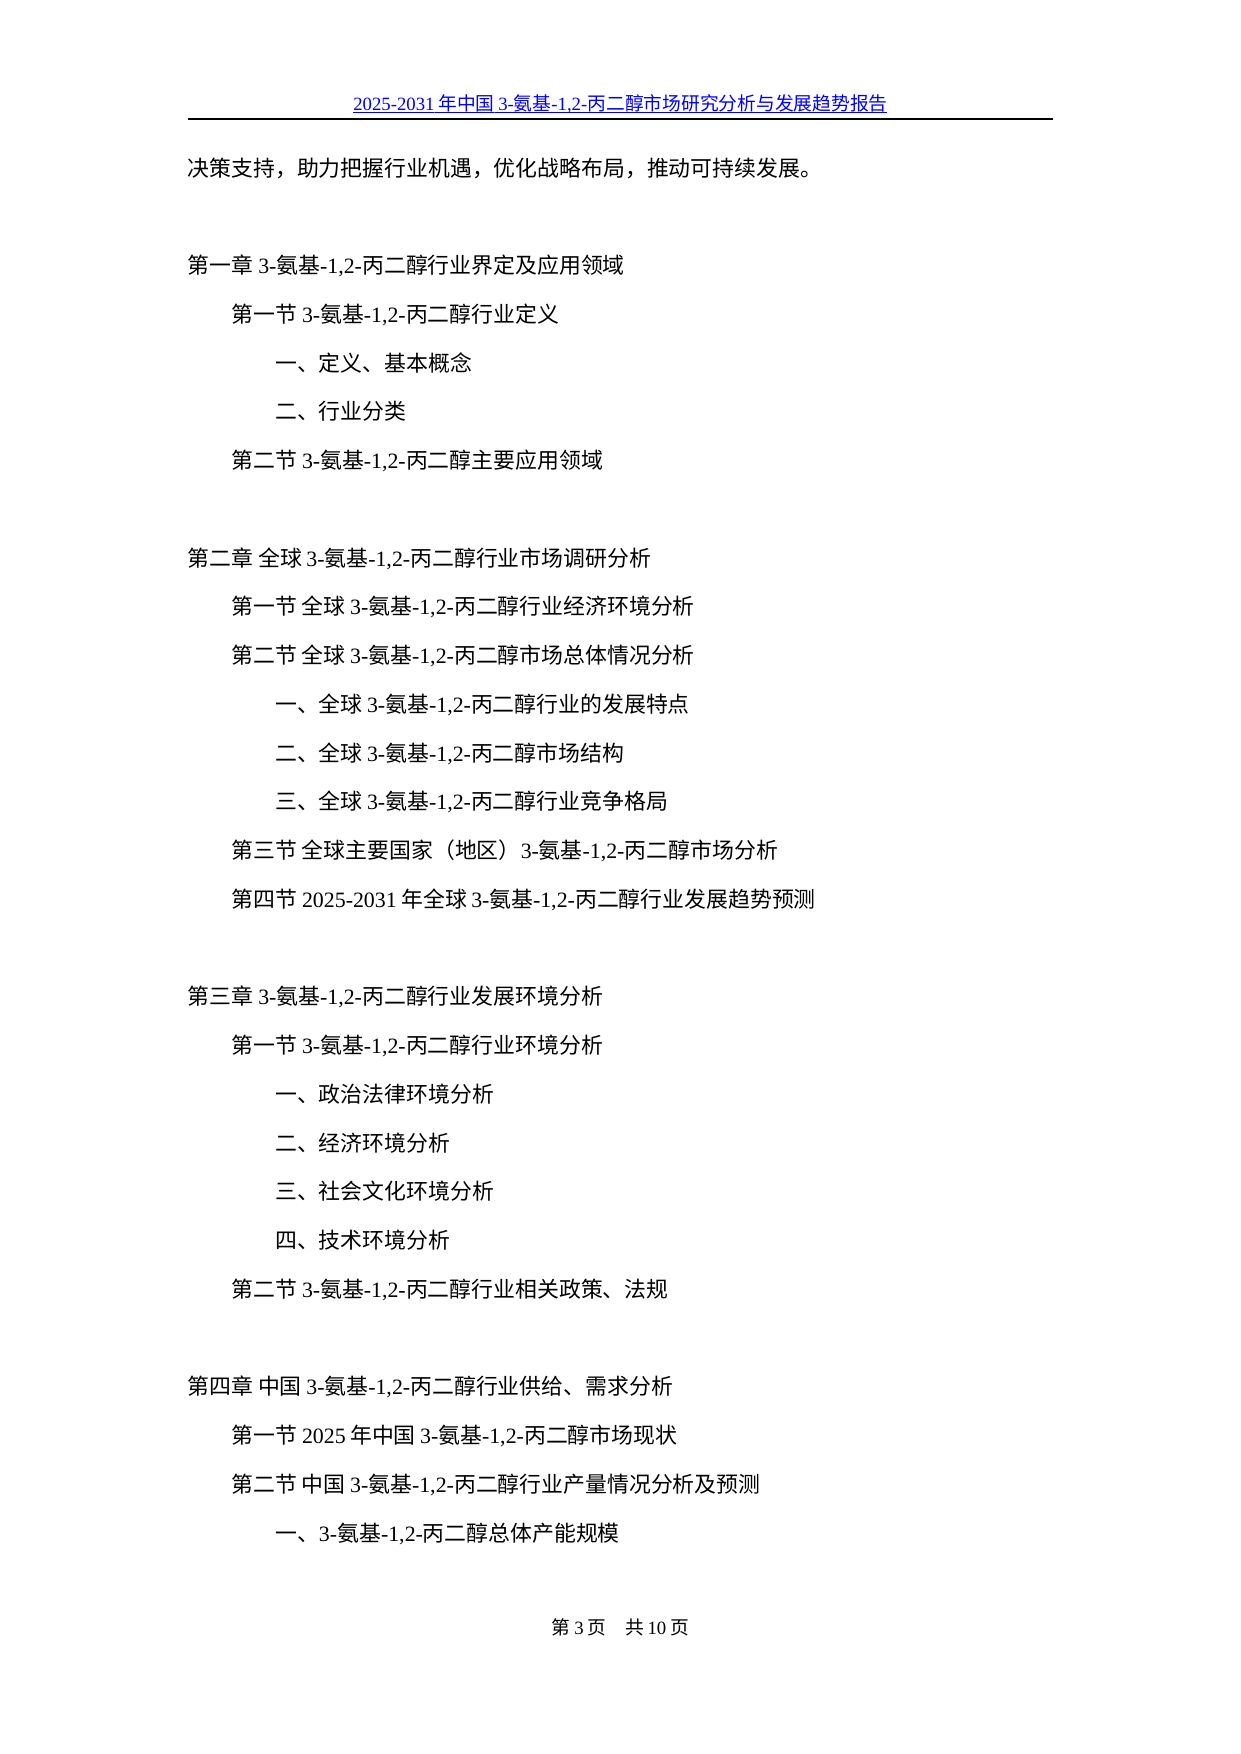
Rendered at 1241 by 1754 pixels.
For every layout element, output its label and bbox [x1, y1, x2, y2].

text [187, 150, 1053, 1548]
